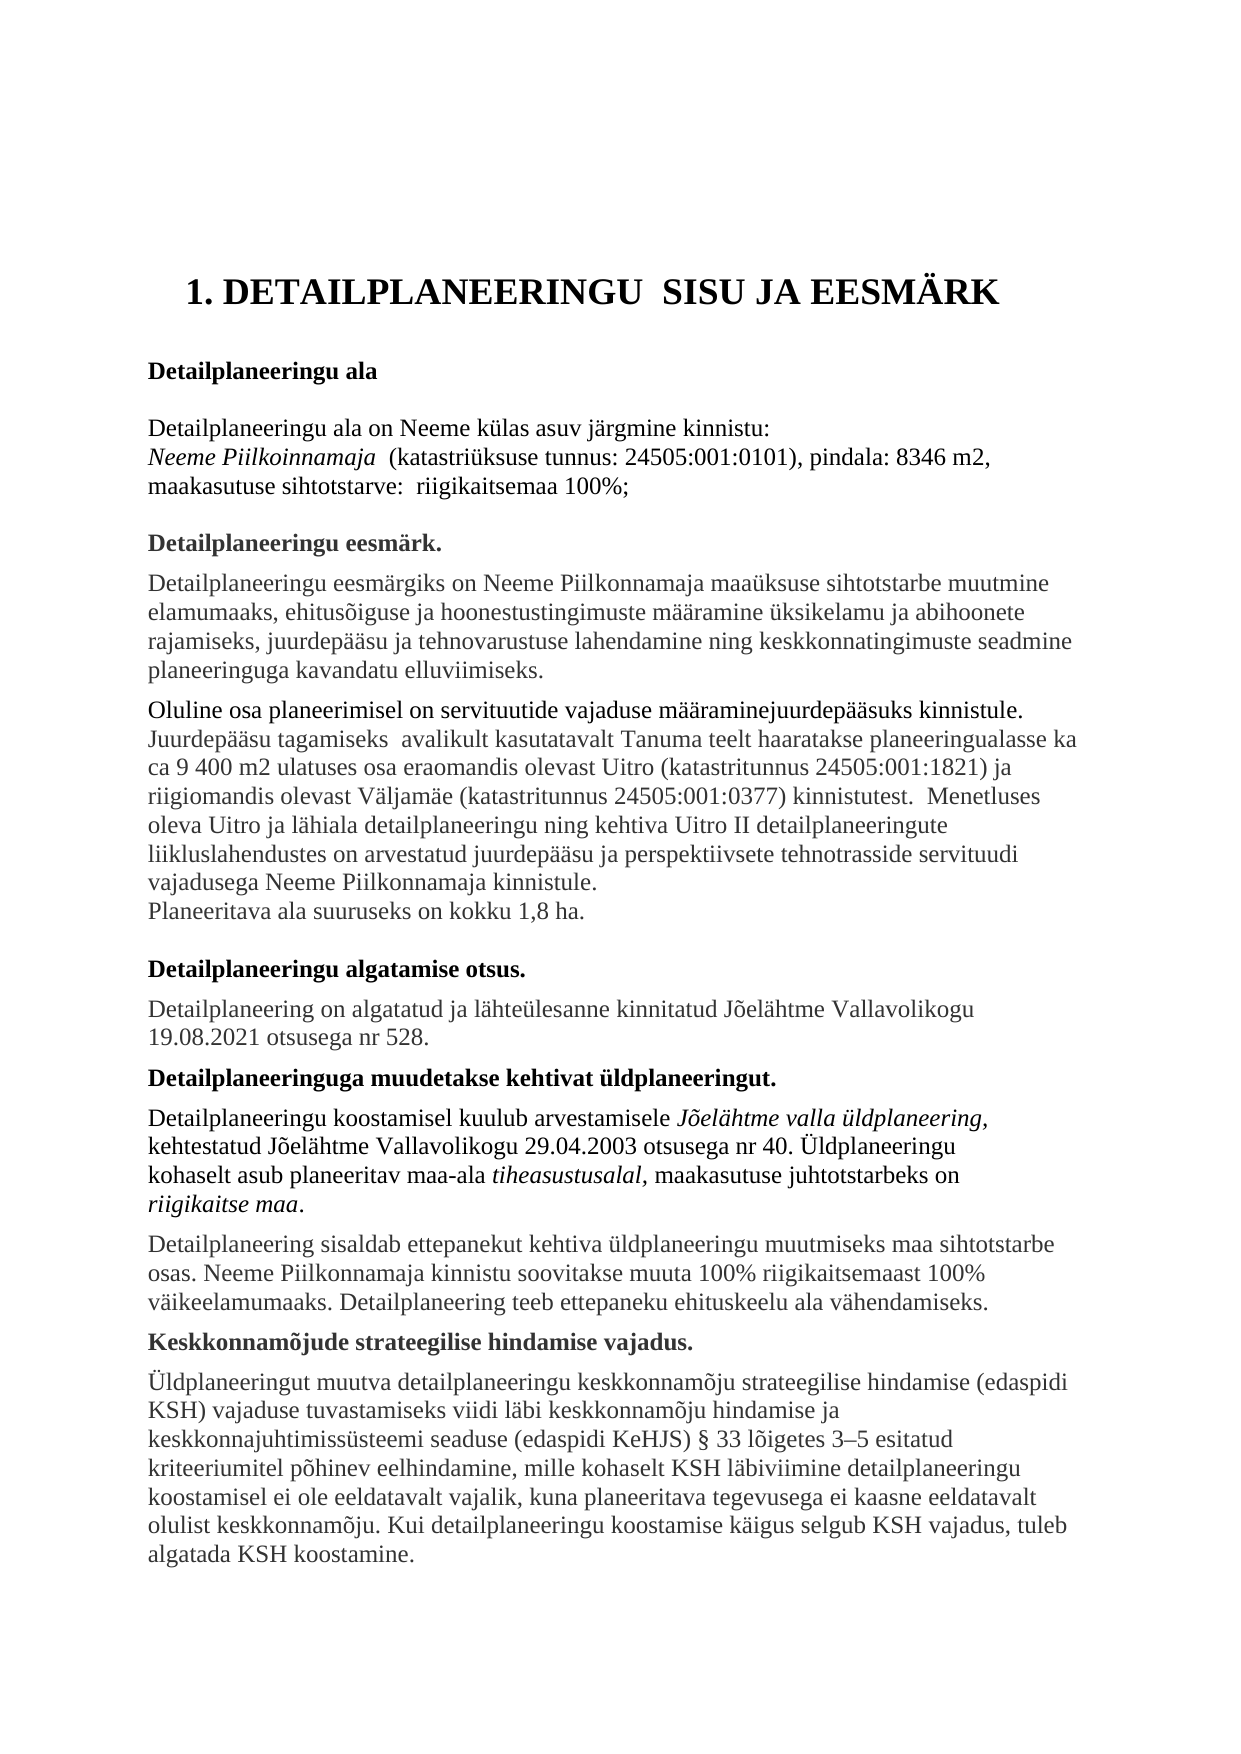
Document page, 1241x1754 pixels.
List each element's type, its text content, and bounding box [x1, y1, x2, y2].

text Detailplaneeringu eesmärk. [148, 528, 1093, 557]
text kohaselt asub planeeritav maa-ala tiheasustusalal, maakasutuse juhtotstarbeks on [148, 1160, 1093, 1189]
list DETAILPLANEERINGU SISU JA EESMÄRK [185, 270, 1093, 313]
text Detailplaneeringu ala [148, 356, 1093, 385]
text kehtestatud Jõelähtme Vallavolikogu 29.04.2003 otsusega nr 40. Üldplaneeringu [148, 1131, 1093, 1160]
text Üldplaneeringut muutva detailplaneeringu keskkonnamõju strateegilise hindamise (edaspidi KSH) vajaduse tuvastamiseks viidi läbi keskkonnamõju hindamise ja keskkonnajuhtimissüsteemi seaduse (edaspidi KeHJS) § 33 lõigetes 3–5 esitatud kriteeriumitel põhinev eelhindamine, mille kohaselt KSH läbiviimine detailplaneeringu koostamisel ei ole eeldatavalt vajalik, kuna planeeritava tegevusega ei kaasne eeldatavalt olulist keskkonnamõju. Kui detailplaneeringu koostamise käigus selgub KSH vajadus, tuleb algatada KSH koostamine. [148, 1367, 1093, 1568]
text Detailplaneeringuga muudetakse kehtivat üldplaneeringut. [148, 1063, 1093, 1091]
text Detailplaneering sisaldab ettepanekut kehtiva üldplaneeringu muutmiseks maa sihtotstarbe osas. Neeme Piilkonnamaja kinnistu soovitakse muuta 100% riigikaitsemaast 100% väikeelamumaaks. Detailplaneering teeb ettepaneku ehituskeelu ala vähendamiseks. [148, 1229, 1093, 1315]
text Keskkonnamõjude strateegilise hindamise vajadus. [148, 1327, 1093, 1355]
text Detailplaneeringu koostamisel kuulub arvestamisele Jõelähtme valla üldplaneering, [148, 1103, 1093, 1131]
text Planeeritava ala suuruseks on kokku 1,8 ha. [148, 896, 1093, 925]
text Detailplaneeringu ala on Neeme külas asuv järgmine kinnistu: [148, 413, 1093, 442]
text Oluline osa planeerimisel on servituutide vajaduse määraminejuurdepääsuks kinnistule. [148, 695, 1093, 724]
text Detailplaneeringu eesmärgiks on Neeme Piilkonnamaja maaüksuse sihtotstarbe muutmine elamumaaks, ehitusõiguse ja hoonestustingimuste määramine üksikelamu ja abihoonete rajamiseks, juurdepääsu ja tehnovarustuse lahendamine ning keskkonnatingimuste seadmine planeeringuga kavandatu elluviimiseks. [148, 568, 1093, 683]
text Detailplaneering on algatatud ja lähteülesanne kinnitatud Jõelähtme Vallavolikogu 19.08.2021 otsusega nr 528. [148, 994, 1093, 1051]
text Detailplaneeringu algatamise otsus. [148, 954, 1093, 982]
text Juurdepääsu tagamiseks avalikult kasutatavalt Tanuma teelt haaratakse planeeringualasse ka ca 9 400 m2 ulatuses osa eraomandis olevast Uitro (katastritunnus 24505:001:1821) ja riigiomandis olevast Väljamäe (katastritunnus 24505:001:0377) kinnistutest. Menetluses oleva Uitro ja lähiala detailplaneeringu ning kehtiva Uitro II detailplaneeringute liikluslahendustes on arvestatud juurdepääsu ja perspektiivsete tehnotrasside servituudi vajadusega Neeme Piilkonnamaja kinnistule. [148, 724, 1093, 896]
text Neeme Piilkoinnamaja (katastriüksuse tunnus: 24505:001:0101), pindala: 8346 m2, maakasutuse sihtotstarve: riigikaitsemaa 100%; [148, 442, 1093, 500]
text riigikaitse maa. [148, 1189, 1093, 1218]
